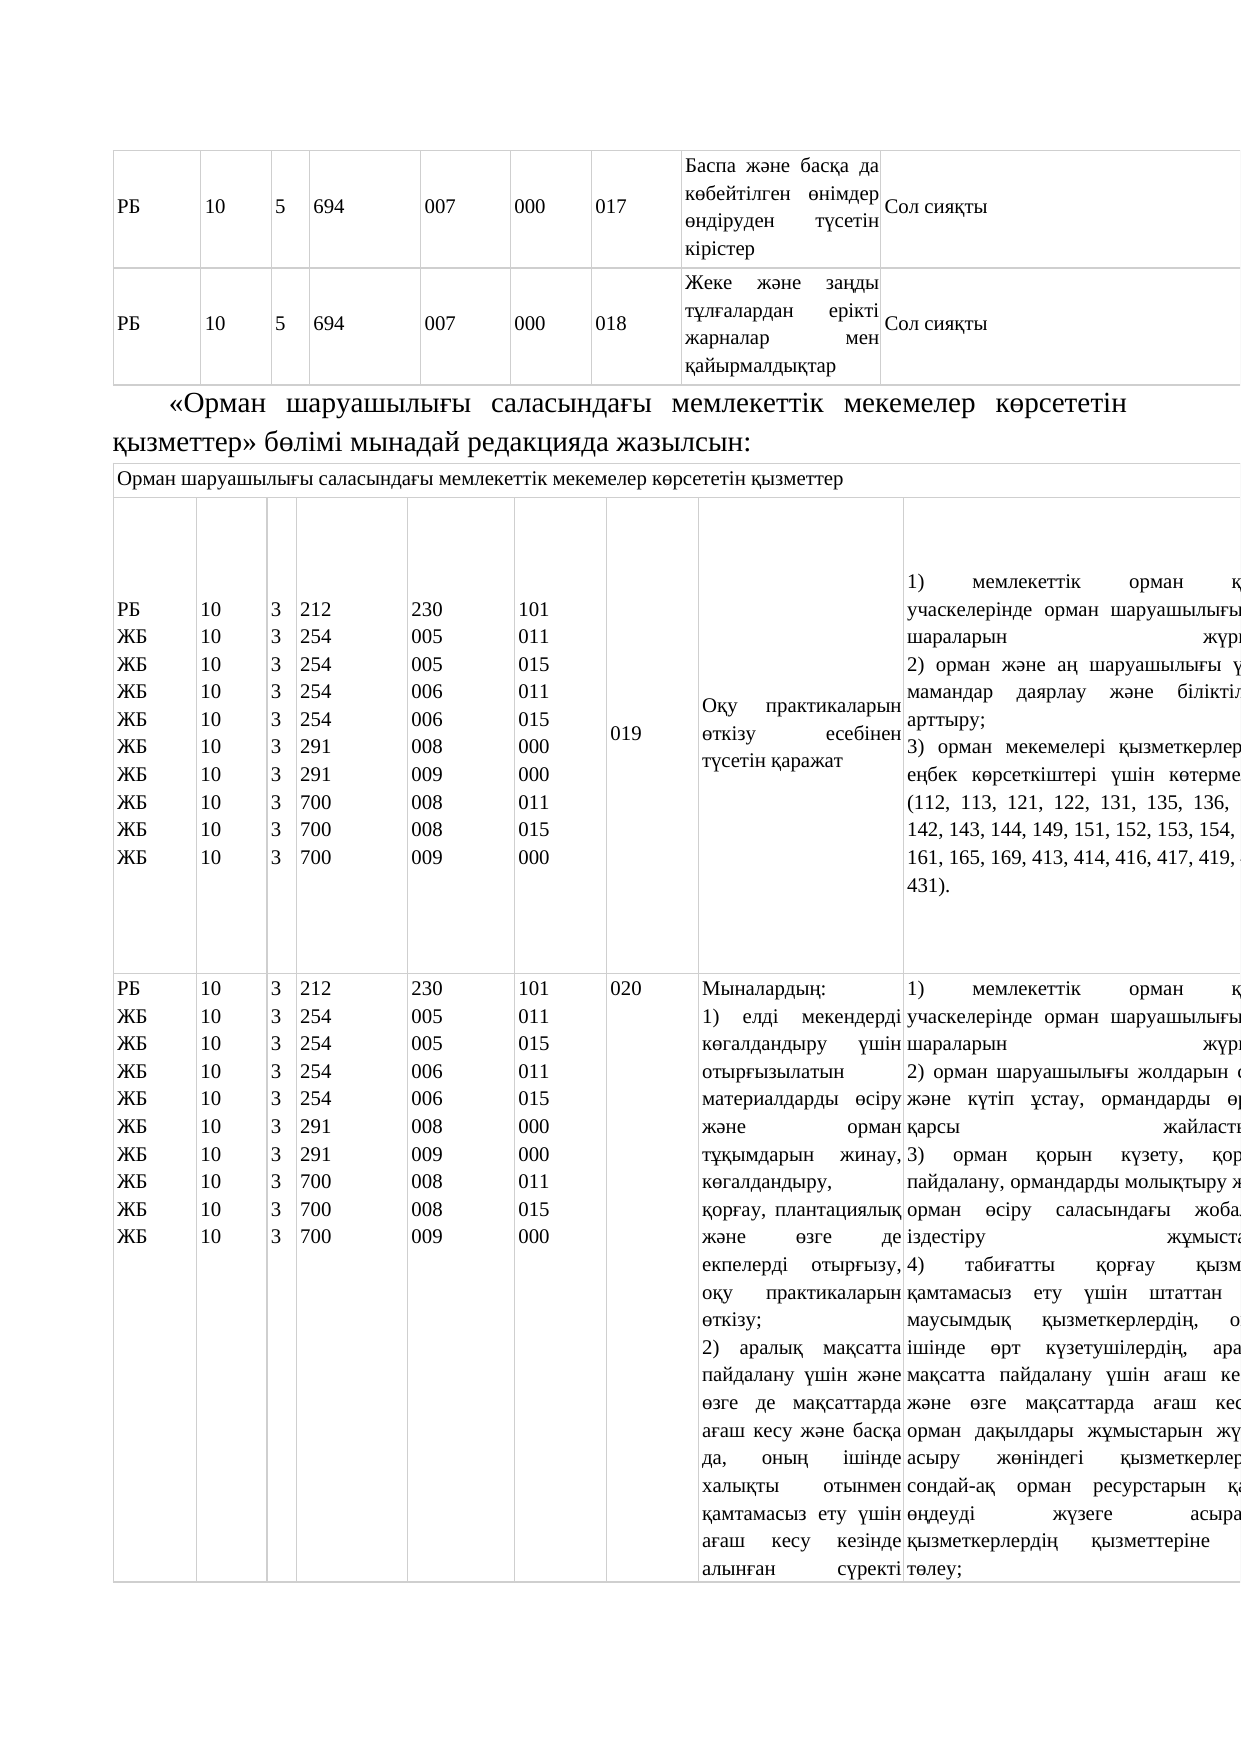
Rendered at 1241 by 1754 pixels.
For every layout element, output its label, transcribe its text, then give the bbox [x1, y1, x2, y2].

table_cell 212 254 254 254 254 291 291 700 700 700 [297, 498, 407, 973]
table_cell 007 [421, 269, 510, 384]
table_cell 10 [201, 269, 271, 384]
table_cell 5 [272, 269, 309, 384]
table_cell 230 005 005 006 006 008 009 008 008 009 [408, 498, 514, 973]
table_cell РБ ЖБ ЖБ ЖБ ЖБ ЖБ ЖБ ЖБ ЖБ ЖБ [114, 498, 196, 973]
table_cell 020 [607, 974, 698, 1581]
table_cell 019 [607, 498, 698, 973]
table_cell Оқу практикаларын өткiзу есебiнен түсетiн қаражат [699, 498, 903, 973]
table_cell РБ ЖБ ЖБ ЖБ ЖБ ЖБ ЖБ ЖБ ЖБ ЖБ [114, 974, 196, 1581]
table_cell 3 3 3 3 3 3 3 3 3 3 [268, 498, 296, 973]
table_cell 230 005 005 006 006 008 009 008 008 009 [408, 974, 514, 1581]
table_cell 101 011 015 011 015 000 000 011 015 000 [515, 974, 606, 1581]
table_cell 10 10 10 10 10 10 10 10 10 10 [197, 974, 266, 1581]
table_cell Жеке және заңды тұлғалардан ерікті жарналар мен қайырмалдықтар [682, 269, 880, 384]
table_cell 5 [272, 151, 309, 267]
table_cell 10 [201, 151, 271, 267]
table_cell 10 10 10 10 10 10 10 10 10 10 [197, 498, 266, 973]
table_cell 017 [592, 151, 681, 267]
table_cell 694 [310, 269, 420, 384]
table_cell РБ [114, 269, 200, 384]
table_cell 000 [511, 151, 591, 267]
table_cell 000 [511, 269, 591, 384]
table_cell 018 [592, 269, 681, 384]
table_cell Сол сияқты [881, 151, 1240, 267]
table_cell Баспа және басқа да көбейтілген өнімдер өндiруден түсетiн кiрiстер [682, 151, 880, 267]
table_cell 1) мемлекеттiк орман қоры учаскелерiнде орман шаруашылығы iс-шараларын жүргiзу; 2) орман және аң шаруашылығы үшiн мамандар даярлау және бiлiктiлiгiн арттыру; 3) орман мекемелерi қызметкерлерiнiң еңбек көрсеткiштерi үшiн көтермелеу; (112, 113, 121, 122, 131, 135, 136, 141, 142, 143, 144, 149, 151, 152, 153, 154, 159, 161, 165, 169, 413, 414, 416, 417, 419, 421, 431). [904, 498, 1240, 973]
table_header Орман шаруашылығы саласындағы мемлекеттiк мекемелер көрсететiн қызметтер [114, 464, 1240, 497]
table_cell РБ [114, 151, 200, 267]
table_cell Сол сияқты [881, 269, 1240, 384]
text «Орман шаруашылығы саласындағы мемлекеттiк мекемелер көрсететiн қызметтер» бөлімі мынадай редакцияда жазылсын: [112, 386, 1128, 458]
table_cell 101 011 015 011 015 000 000 011 015 000 [515, 498, 606, 973]
table_cell 694 [310, 151, 420, 267]
table_cell 3 3 3 3 3 3 3 3 3 3 [268, 974, 296, 1581]
table_cell 007 [421, 151, 510, 267]
table_cell 212 254 254 254 254 291 291 700 700 700 [297, 974, 407, 1581]
